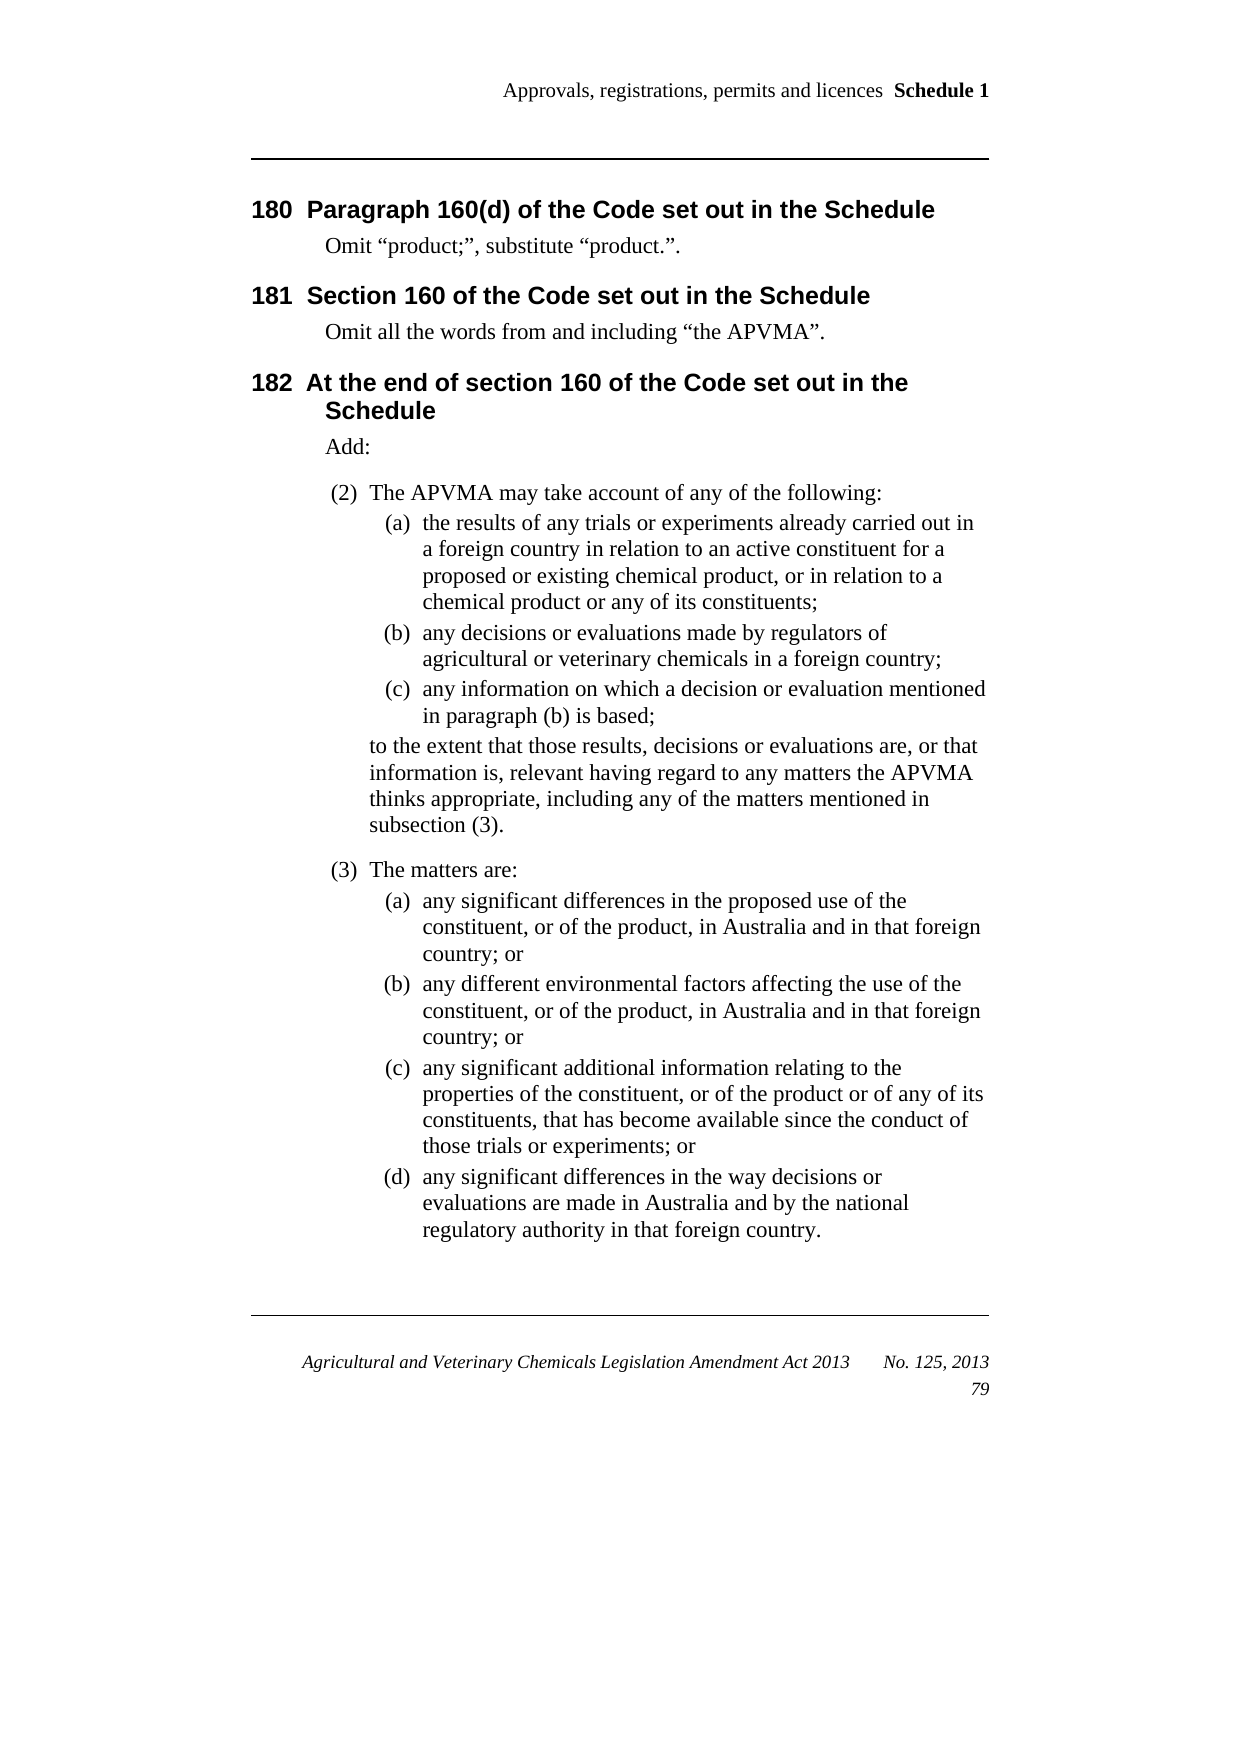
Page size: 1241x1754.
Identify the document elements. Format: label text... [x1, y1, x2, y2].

text (b) any different environmental factors affecting the use of the constituent, or of the product, in Australia and in that foreign country; or [251, 970, 989, 1049]
text (2) The APVMA may take account of any of the following: [251, 478, 989, 505]
text to the extent that those results, decisions or evaluations are, or that information is, relevant having regard to any matters the APVMA thinks appropriate, including any of the matters mentioned in subsection (3). [369, 732, 989, 838]
text (d) any significant differences in the way decisions or evaluations are made in Australia and by the national regulatory authority in that foreign country. [251, 1163, 989, 1242]
text Omit all the words from and including “the APVMA”. [325, 318, 989, 345]
text (c) any information on which a decision or evaluation mentioned in paragraph (b) is based; [251, 676, 989, 728]
text 180 Paragraph 160(d) of the Code set out in the Schedule [251, 195, 989, 224]
text 182 At the end of section 160 of the Code set out in the Schedule [251, 368, 989, 425]
text (c) any significant additional information relating to the properties of the constituent, or of the product or of any of its constituents, that has become available since the conduct of those trials or experiments; or [251, 1053, 989, 1159]
text (a) the results of any trials or experiments already carried out in a foreign country in relation to an active constituent for a proposed or existing chemical product, or in relation to a chemical product or any of its constituents; [251, 509, 989, 614]
text (3) The matters are: [251, 857, 989, 883]
text Add: [325, 433, 989, 460]
text 181 Section 160 of the Code set out in the Schedule [251, 281, 989, 310]
text (b) any decisions or evaluations made by regulators of agricultural or veterinary chemicals in a foreign country; [251, 619, 989, 671]
text (a) any significant differences in the proposed use of the constituent, or of the product, in Australia and in that foreign country; or [251, 887, 989, 966]
text Omit “product;”, substitute “product.”. [325, 232, 989, 258]
